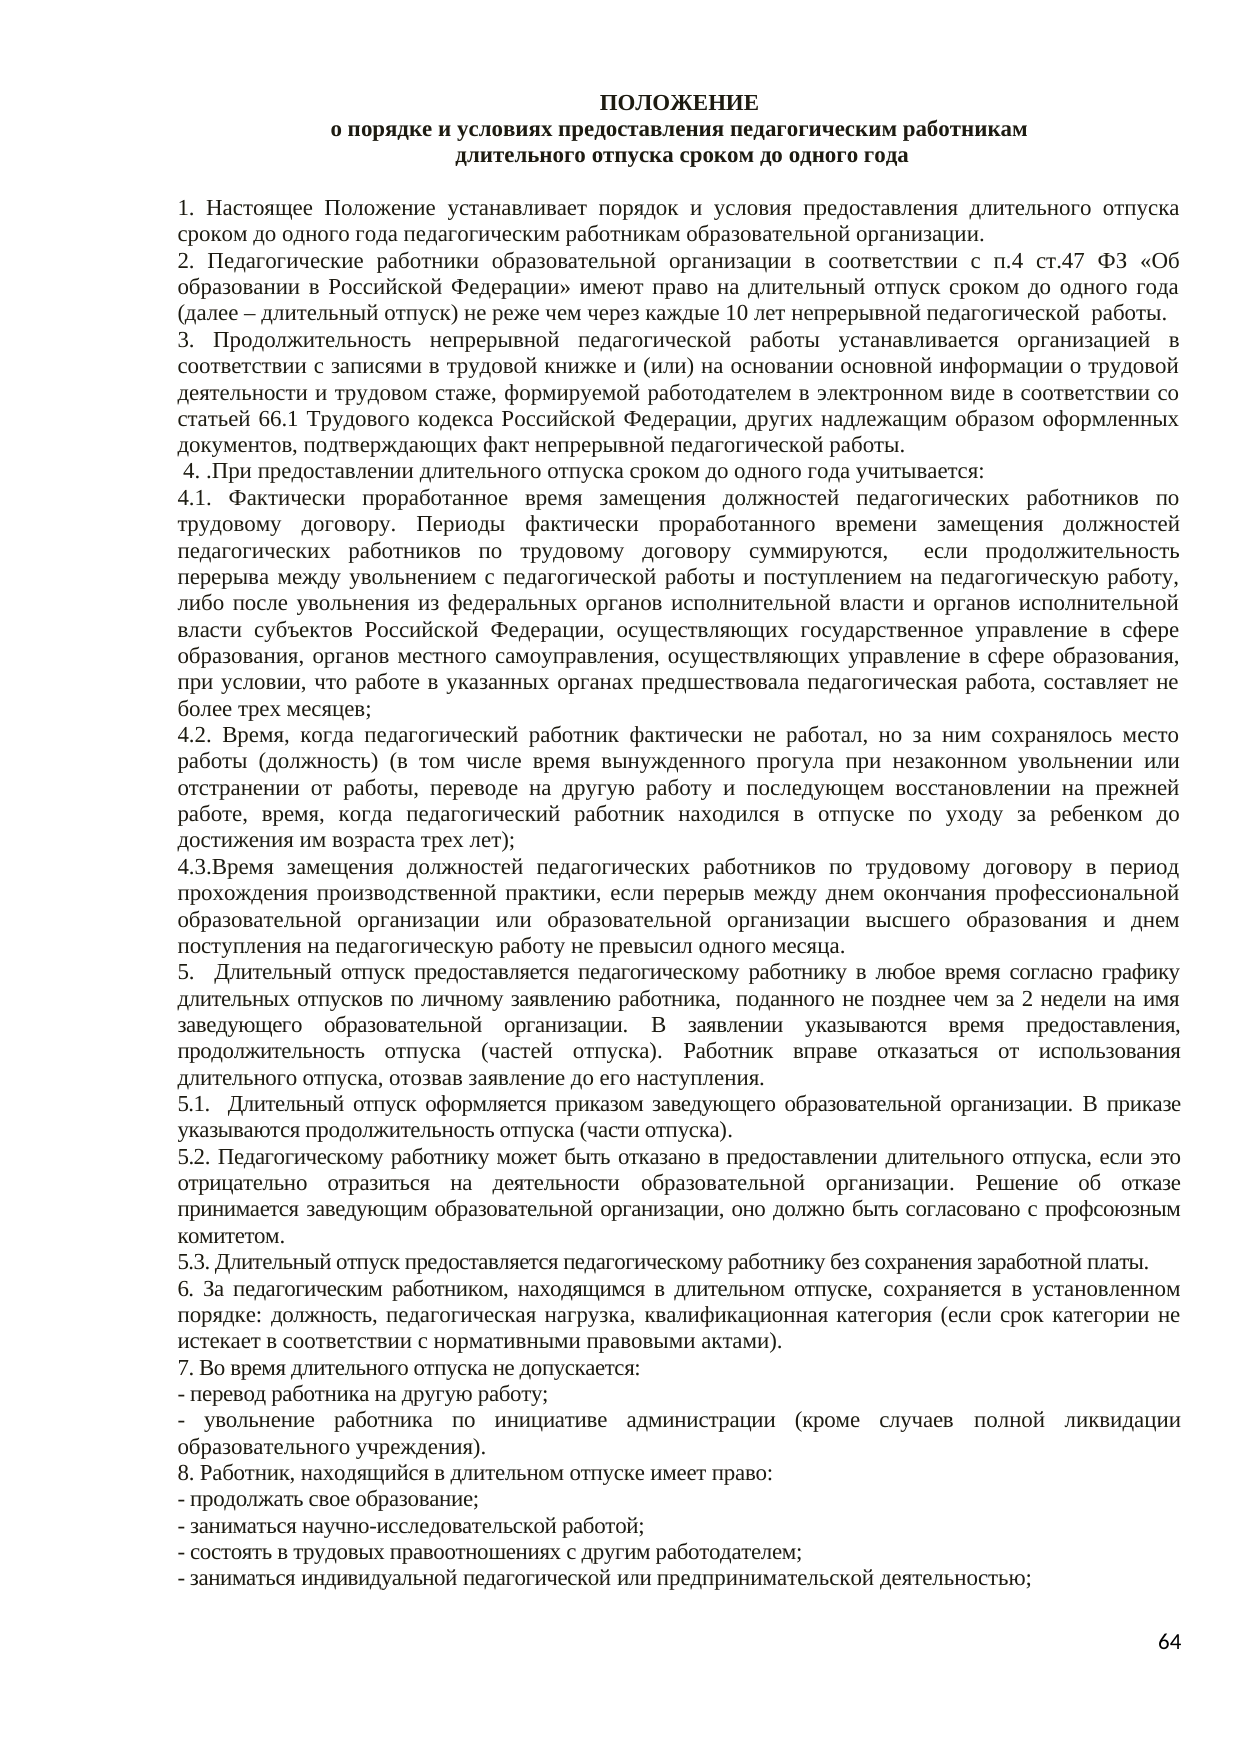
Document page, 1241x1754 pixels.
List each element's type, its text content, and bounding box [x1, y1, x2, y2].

text 4. .При предоставлении длительного отпуска сроком до одного года учитывается: [177, 458, 1181, 484]
text - заниматься научно-исследовательской работой; [177, 1512, 1181, 1538]
text 4.2. Время, когда педагогический работник фактически не работал, но за ним сохранялось место работы (должность) (в том числе время вынужденного прогула при незаконном увольнении или отстранении от работы, переводе на другую работу и последующем восстановлении на прежней работе, время, когда педагогический работник находился в отпуске по уходу за ребенком до достижения им возраста трех лет); [177, 721, 1181, 853]
text - заниматься индивидуальной педагогической или предпринимательской деятельностью; [177, 1564, 1181, 1591]
text 6. За педагогическим работником, находящимся в длительном отпуске, сохраняется в установленном порядке: должность, педагогическая нагрузка, квалификационная категория (если срок категории не истекает в соответствии с нормативными правовыми актами). [177, 1274, 1181, 1354]
text 5.2. Педагогическому работнику может быть отказано в предоставлении длительного отпуска, если это отрицательно отразиться на деятельности образовательной организации. Решение об отказе принимается заведующим образовательной организации, оно должно быть согласовано с профсоюзным комитетом. [177, 1143, 1181, 1248]
text 5.1. Длительный отпуск оформляется приказом заведующего образовательной организации. В приказе указываются продолжительность отпуска (части отпуска). [177, 1090, 1181, 1143]
text 7. Во время длительного отпуска не допускается: [177, 1354, 1181, 1380]
text о порядке и условиях предоставления педагогическим работникам [177, 115, 1181, 141]
text 8. Работник, находящийся в длительном отпуске имеет право: [177, 1459, 1181, 1485]
text - увольнение работника по инициативе администрации (кроме случаев полной ликвидации образовательного учреждения). [177, 1406, 1181, 1459]
text 4.3.Время замещения должностей педагогических работников по трудовому договору в период прохождения производственной практики, если перерыв между днем окончания профессиональной образовательной организации или образовательной организации высшего образования и днем поступления на педагогическую работу не превысил одного месяца. [177, 853, 1181, 958]
text - продолжать свое образование; [177, 1485, 1181, 1512]
text 5. Длительный отпуск предоставляется педагогическому работнику в любое время согласно графику длительных отпусков по личному заявлению работника, поданного не позднее чем за 2 недели на имя заведующего образовательной организации. В заявлении указываются время предоставления, продолжительность отпуска (частей отпуска). Работник вправе отказаться от использования длительного отпуска, отозвав заявление до его наступления. [177, 958, 1181, 1090]
text 1. Настоящее Положение устанавливает порядок и условия предоставления длительного отпуска сроком до одного года педагогическим работникам образовательной организации. [177, 194, 1181, 247]
text ПОЛОЖЕНИЕ [177, 89, 1181, 115]
text 2. Педагогические работники образовательной организации в соответствии с п.4 ст.47 ФЗ «Об образовании в Российской Федерации» имеют право на длительный отпуск сроком до одного года (далее – длительный отпуск) не реже чем через каждые 10 лет непрерывной педагогической работы. [177, 247, 1181, 326]
text длительного отпуска сроком до одного года [177, 141, 1181, 168]
text 5.3. Длительный отпуск предоставляется педагогическому работнику без сохранения заработной платы. [177, 1248, 1181, 1274]
text 4.1. Фактически проработанное время замещения должностей педагогических работников по трудовому договору. Периоды фактически проработанного времени замещения должностей педагогических работников по трудовому договору суммируются, если продолжительность перерыва между увольнением с педагогической работы и поступлением на педагогическую работу, либо после увольнения из федеральных органов исполнительной власти и органов исполнительной власти субъектов Российской Федерации, осуществляющих государственное управление в сфере образования, органов местного самоуправления, осуществляющих управление в сфере образования, при условии, что работе в указанных органах предшествовала педагогическая работа, составляет не более трех месяцев; [177, 484, 1181, 721]
text - состоять в трудовых правоотношениях с другим работодателем; [177, 1538, 1181, 1564]
text 3. Продолжительность непрерывной педагогической работы устанавливается организацией в соответствии с записями в трудовой книжке и (или) на основании основной информации о трудовой деятельности и трудовом стаже, формируемой работодателем в электронном виде в соответствии со статьей 66.1 Трудового кодекса Российской Федерации, других надлежащим образом оформленных документов, подтверждающих факт непрерывной педагогической работы. [177, 326, 1181, 458]
text - перевод работника на другую работу; [177, 1380, 1181, 1406]
